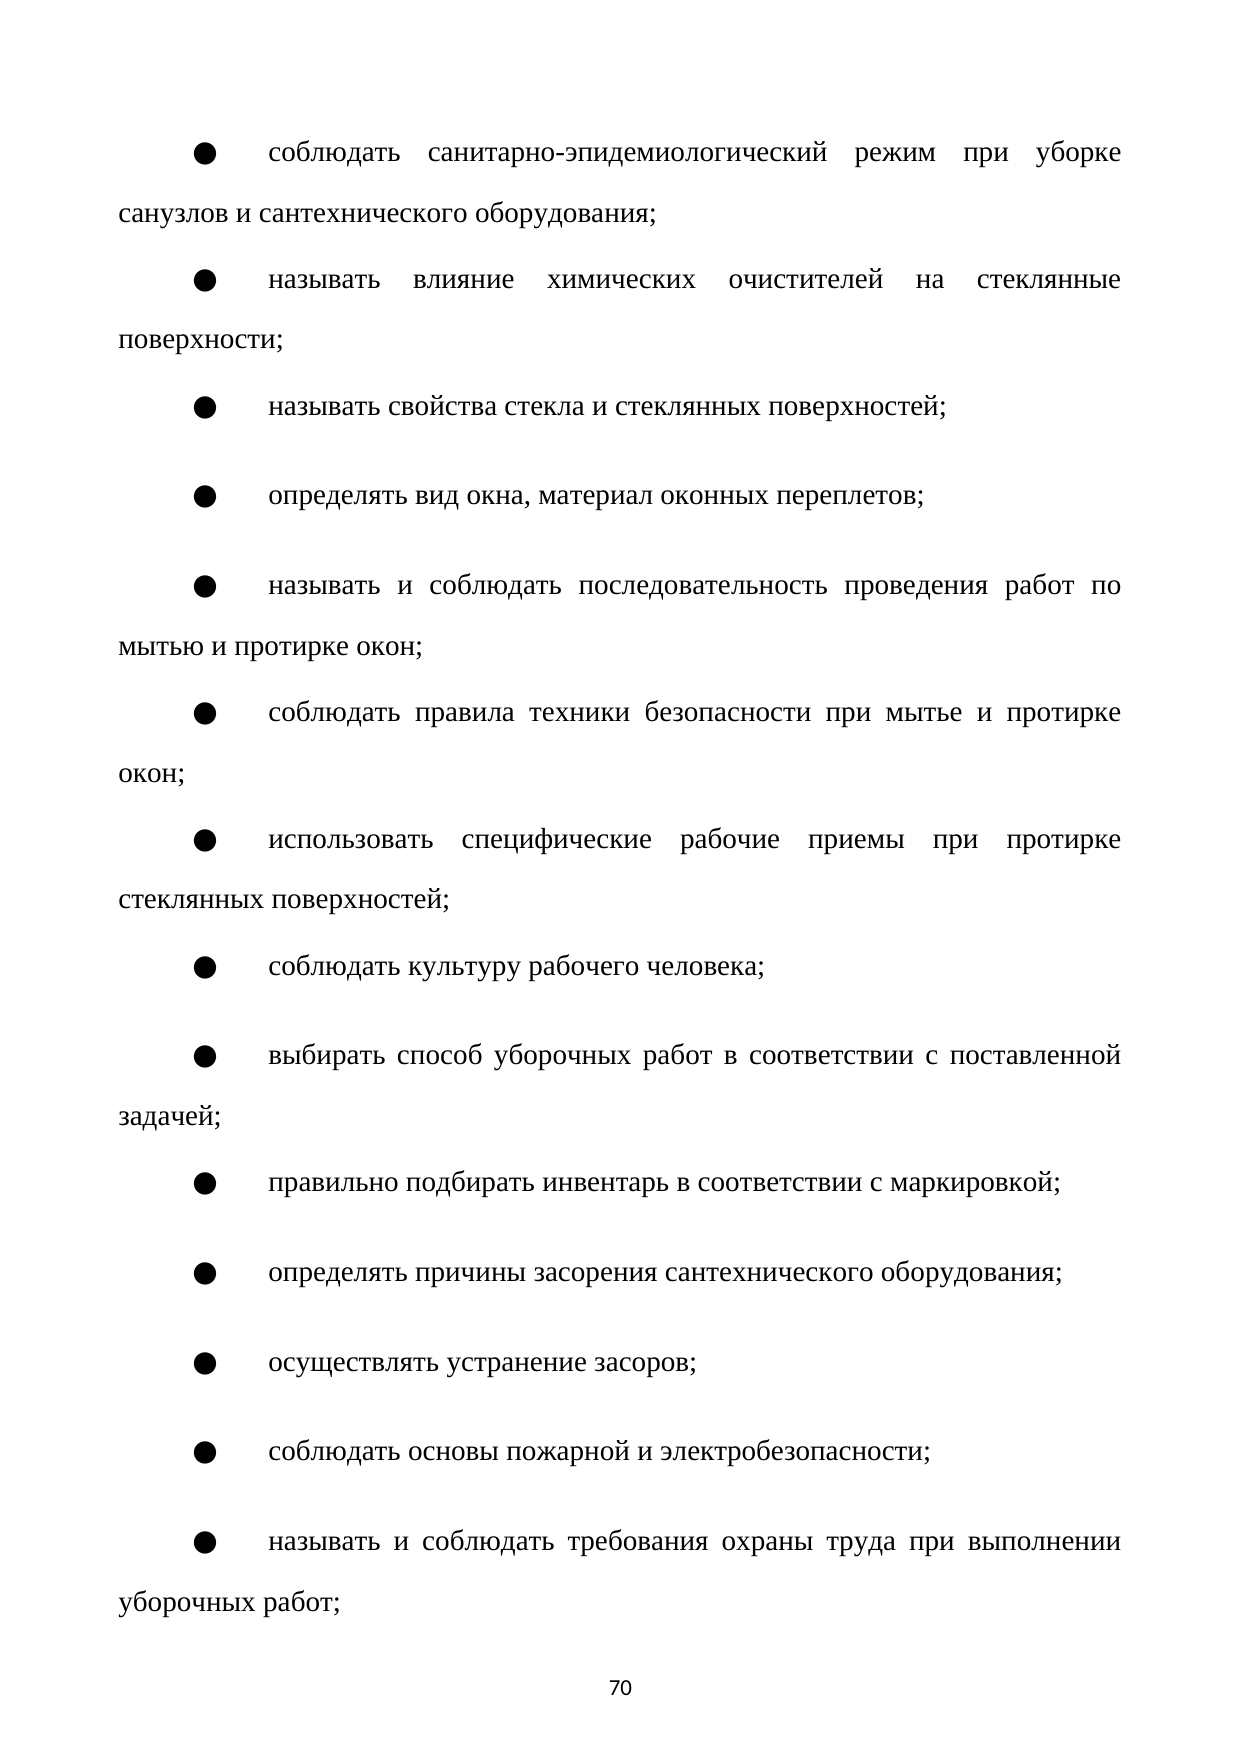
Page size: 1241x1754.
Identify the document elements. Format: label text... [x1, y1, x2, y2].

list выбирать способ уборочных работ в соответствии с поставленной задачей; [118, 1022, 1122, 1132]
list соблюдать основы пожарной и электробезопасности; [118, 1417, 1122, 1477]
list осуществлять устранение засоров; [118, 1328, 1122, 1388]
list называть влияние химических очистителей на стеклянные поверхности; [118, 245, 1122, 355]
list использовать специфические рабочие приемы при протирке стеклянных поверхностей; [118, 805, 1122, 915]
list соблюдать правила техники безопасности при мытье и протирке окон; [118, 678, 1122, 788]
list соблюдать культуру рабочего человека; [118, 932, 1122, 992]
list называть свойства стекла и стеклянных поверхностей; [118, 372, 1122, 432]
list соблюдать санитарно-эпидемиологический режим при уборке санузлов и сантехнического оборудования; [118, 118, 1122, 228]
list правильно подбирать инвентарь в соответствии с маркировкой; [118, 1148, 1122, 1208]
list называть и соблюдать последовательность проведения работ по мытью и протирке окон; [118, 551, 1122, 661]
list определять причины засорения сантехнического оборудования; [118, 1238, 1122, 1298]
list называть и соблюдать требования охраны труда при выполнении уборочных работ; [118, 1507, 1122, 1617]
list определять вид окна, материал оконных переплетов; [118, 462, 1122, 521]
